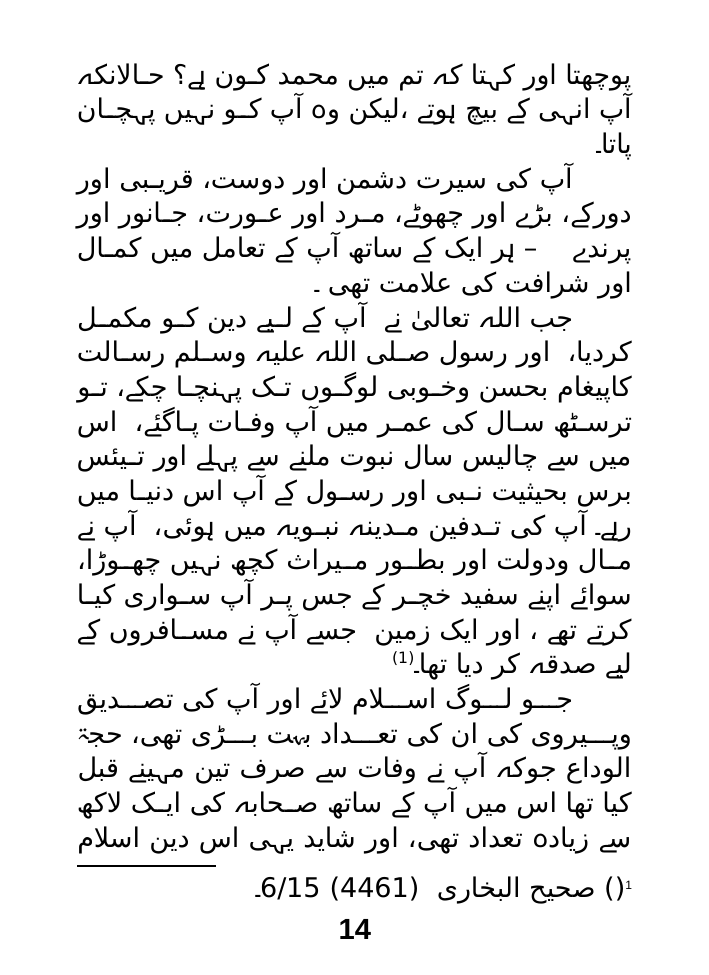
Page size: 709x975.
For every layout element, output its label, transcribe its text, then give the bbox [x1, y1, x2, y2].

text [77, 59, 632, 160]
text آپ کى سیرت دشمن اور دوست، قریبی اور دورکے، بڑے اور چھوٹے، مرد اور عورت، جانور اور پرندے – ہر ایک کے ساتھ آپ کے تعامل میں کمال اور شرافت کی علامت تھی ۔ [77, 163, 632, 299]
text جب اللہ تعالىٰ نے آپ کے لیے دین کو مکمل کردیا، اور رسول صلى اللہ علیہ وسلم رسالت کاپیغام بحسن وخوبی لوگوں تک پہنچا چکے، تو ترسٹھ سال کى عمر میں آپ وفات پاگئے، اس میں سے چالیس سال نبوت ملنے سے پہلے اور تیئس برس بحیثیت نبی اور رسول کے آپ اس دنیا میں رہے۔ آپ کى تدفین مدینہ نبویہ میں ہوئى، آپ نے مال ودولت اور بطور میراث کچھ نہیں چھوڑا، سوائے اپنے سفید خچر کے جس پر آپ سوارى کیا کرتے تھے ، اور ایک زمین جسے آپ نے مسافروں کے لیے صدقہ کر دیا تھا۔() [77, 302, 632, 680]
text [77, 683, 632, 854]
